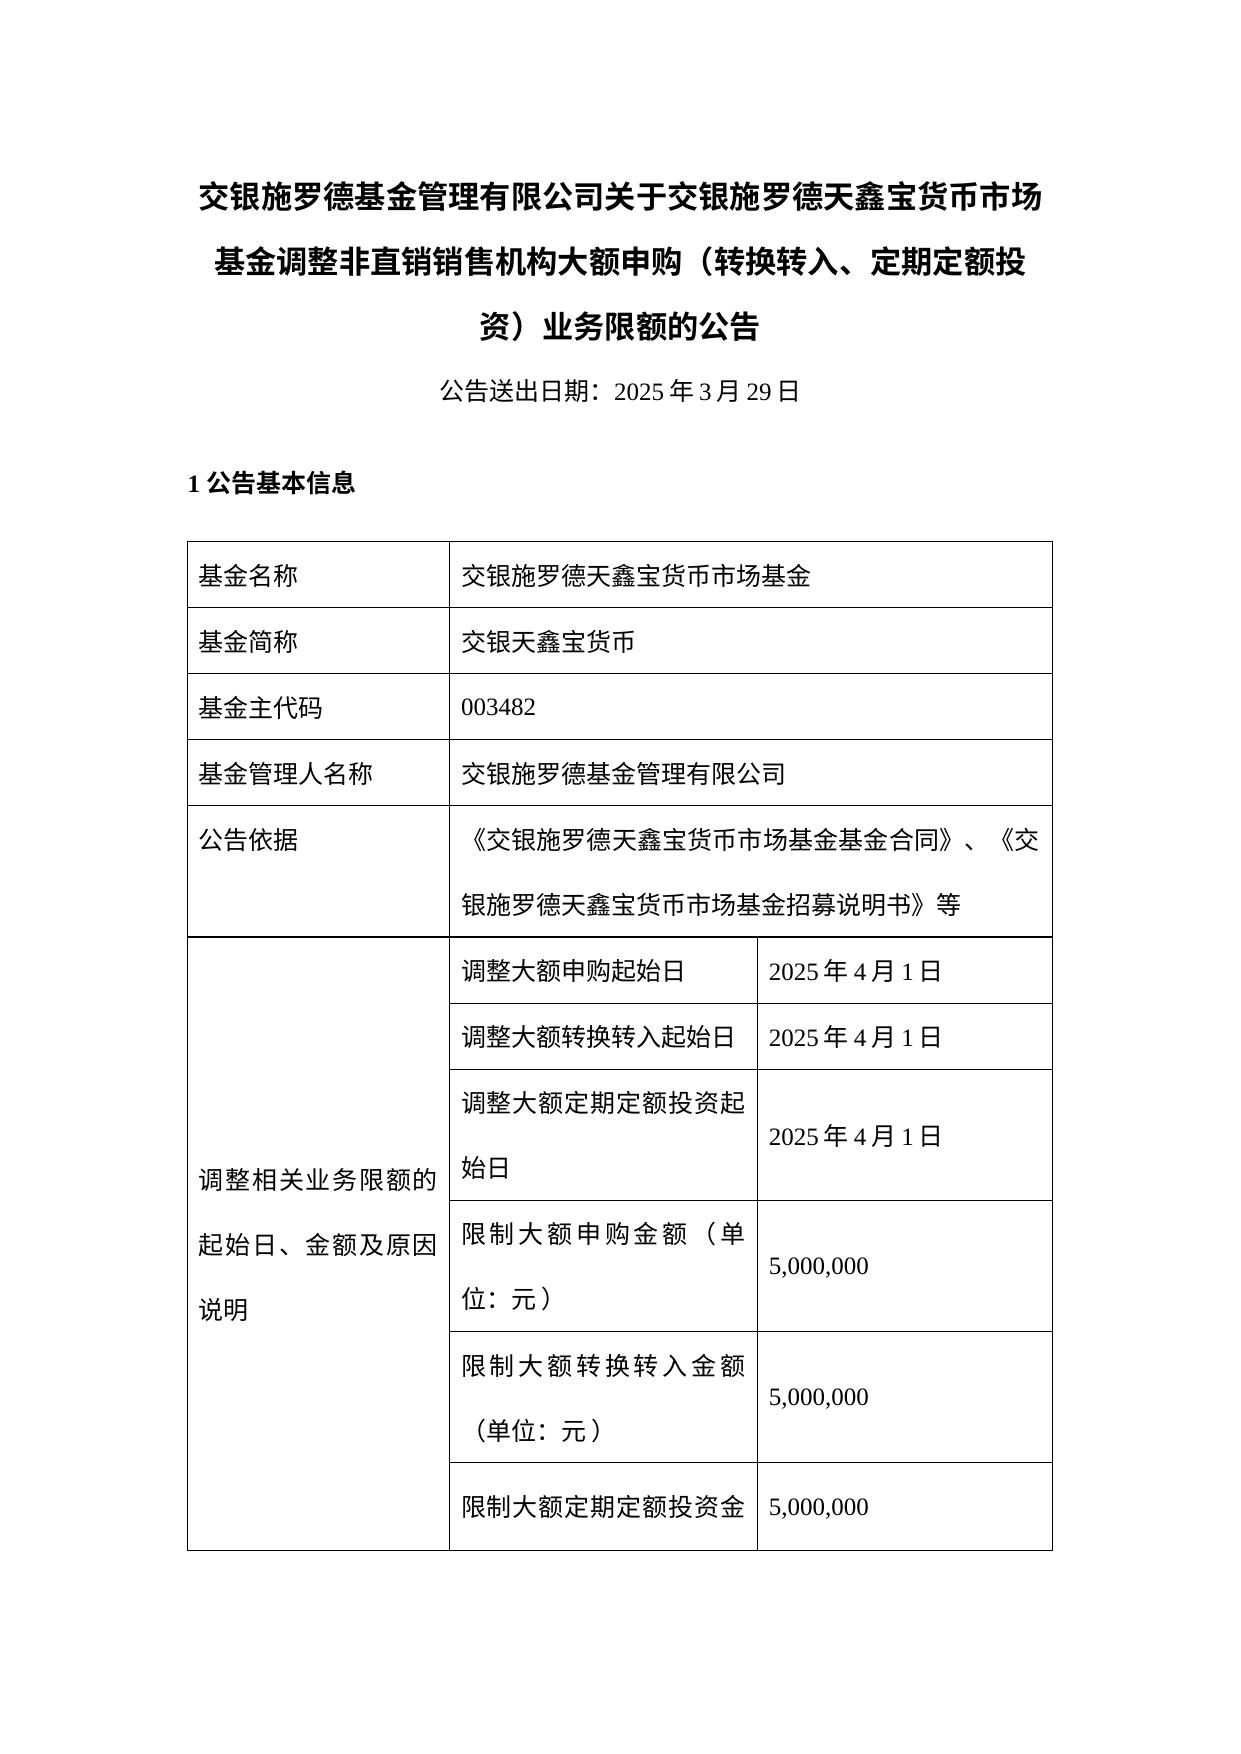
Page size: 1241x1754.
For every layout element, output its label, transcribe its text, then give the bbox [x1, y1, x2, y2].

table_cell 调整大额转换转入起始日 [450, 1004, 757, 1068]
table_cell 公告依据 [188, 806, 449, 936]
table_cell 2025年4月1日 [758, 1070, 1052, 1199]
table_cell 5,000,000 [758, 1332, 1052, 1462]
table_cell 限制大额转换转入金额（单位：元 ） [450, 1332, 757, 1462]
table_cell 《交银施罗德天鑫宝货币市场基金基金合同》、《交银施罗德天鑫宝货币市场基金招募说明书》等 [450, 806, 1052, 936]
table_cell 5,000,000 [758, 1463, 1052, 1549]
table_cell 限制大额申购金额（单位：元 ） [450, 1201, 757, 1331]
table_cell 5,000,000 [758, 1201, 1052, 1331]
table_cell 基金简称 [188, 608, 449, 673]
table_cell 基金主代码 [188, 674, 449, 739]
table_cell 调整大额申购起始日 [450, 938, 757, 1002]
table_cell 调整大额定期定额投资起始日 [450, 1070, 757, 1199]
table_cell 交银天鑫宝货币 [450, 608, 1052, 673]
table_header 基金名称 [188, 542, 449, 607]
table_cell 003482 [450, 674, 1052, 739]
table_cell 限制大额定期定额投资金额（单位：元） [450, 1463, 757, 1549]
table_header 交银施罗德天鑫宝货币市场基金 [450, 542, 1052, 607]
text 交银施罗德基金管理有限公司关于交银施罗德天鑫宝货币市场基金调整非直销销售机构大额申购（转换转入、定期定额投资）业务限额的公告 [187, 162, 1053, 357]
table_cell 2025年4月1日 [758, 938, 1052, 1002]
table_cell 调整相关业务限额的起始日、金额及原因说明 [188, 938, 449, 1549]
text 公告送出日期：2025年3月29日 [187, 357, 1053, 422]
table_cell 交银施罗德基金管理有限公司 [450, 740, 1052, 805]
subtitle 1 公告基本信息 [187, 449, 1053, 514]
table_cell 2025年4月1日 [758, 1004, 1052, 1068]
table_cell 基金管理人名称 [188, 740, 449, 805]
